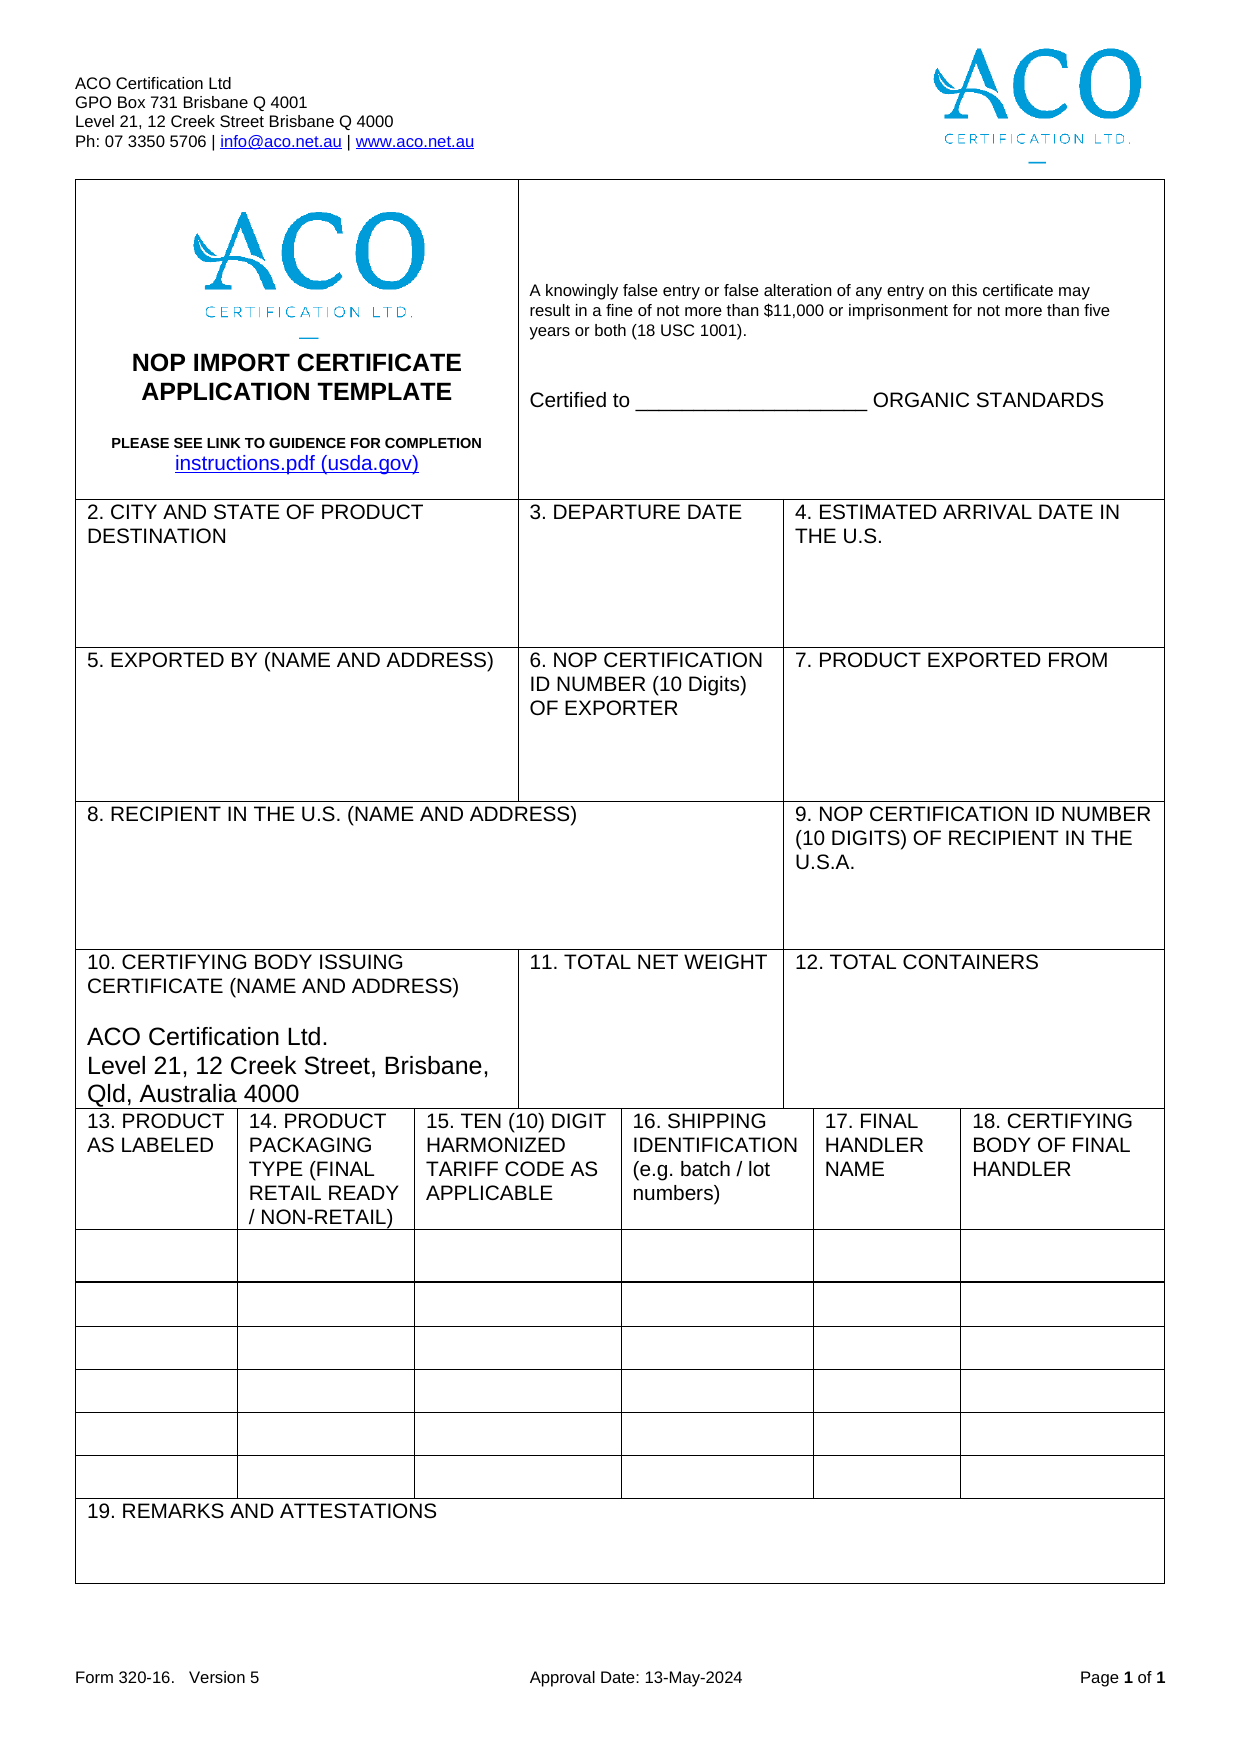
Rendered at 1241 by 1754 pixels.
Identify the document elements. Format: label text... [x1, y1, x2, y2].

table_cell 17. FINAL HANDLER NAME [814, 1109, 960, 1229]
table_cell [961, 1327, 1164, 1369]
table_cell [76, 1230, 237, 1281]
table_cell [76, 1283, 237, 1326]
table_cell [961, 1413, 1164, 1455]
table_cell [415, 1370, 621, 1412]
table_cell [622, 1456, 813, 1498]
table_cell 12. TOTAL CONTAINERS [784, 950, 1164, 1108]
table_cell [415, 1413, 621, 1455]
table_cell [76, 1370, 237, 1412]
table_cell [622, 1230, 813, 1281]
table_cell [961, 1283, 1164, 1326]
table_cell [814, 1327, 960, 1369]
table_cell [238, 1327, 414, 1369]
table_cell 9. NOP CERTIFICATION ID NUMBER (10 DIGITS) OF RECIPIENT IN THE U.S.A. [784, 802, 1164, 949]
table_cell [622, 1413, 813, 1455]
table_cell [622, 1327, 813, 1369]
table_cell 14. PRODUCT PACKAGING TYPE (FINAL RETAIL READY / NON-RETAIL) [238, 1109, 414, 1229]
table_cell 5. EXPORTED BY (NAME AND ADDRESS) [76, 648, 518, 801]
table_cell [415, 1230, 621, 1281]
table_cell [622, 1283, 813, 1326]
table_cell [622, 1370, 813, 1412]
table_cell 2. CITY AND STATE OF PRODUCT DESTINATION [76, 500, 518, 647]
table_cell 11. TOTAL NET WEIGHT [519, 950, 783, 1108]
picture [922, 47, 1160, 163]
table_cell 15. TEN (10) DIGIT HARMONIZED TARIFF CODE AS APPLICABLE [415, 1109, 621, 1229]
table_cell [961, 1230, 1164, 1281]
table_cell [238, 1283, 414, 1326]
table_cell 4. ESTIMATED ARRIVAL DATE IN THE U.S. [784, 500, 1164, 647]
table_cell [76, 1456, 237, 1498]
table_cell [814, 1456, 960, 1498]
table_cell [961, 1370, 1164, 1412]
table_cell 10. CERTIFYING BODY ISSUING CERTIFICATE (NAME AND ADDRESS) ACO Certification Ltd. Level 21, 12 Creek Street, Brisbane, Qld, Australia 4000 [76, 950, 518, 1108]
table_cell [238, 1456, 414, 1498]
picture [179, 209, 445, 338]
table_cell [415, 1327, 621, 1369]
table_cell [814, 1283, 960, 1326]
table_cell 7. PRODUCT EXPORTED FROM [784, 648, 1164, 801]
table_header A knowingly false entry or false alteration of any entry on this certificate may result in a fine of not more than $11,000 or imprisonment for not more than five years or both (18 USC 1001). Certified to ____________________ ORGANIC STANDARDS [519, 180, 1164, 499]
table_cell 8. RECIPIENT IN THE U.S. (NAME AND ADDRESS) [76, 802, 783, 949]
table_cell 18. CERTIFYING BODY OF FINAL HANDLER [961, 1109, 1164, 1229]
table_cell [238, 1370, 414, 1412]
table_header NOP IMPORT CERTIFICATE APPLICATION TEMPLATE PLEASE SEE LINK TO GUIDENCE FOR COMPLETION instructions.pdf (usda.gov) [76, 180, 518, 499]
table_cell 16. SHIPPING IDENTIFICATION (e.g. batch / lot numbers) [622, 1109, 813, 1229]
table_cell [415, 1283, 621, 1326]
table_cell [814, 1370, 960, 1412]
table_cell [238, 1230, 414, 1281]
table_cell 6. NOP CERTIFICATION ID NUMBER (10 Digits) OF EXPORTER [519, 648, 783, 801]
table_cell [415, 1456, 621, 1498]
table_cell [76, 1327, 237, 1369]
table_cell [961, 1456, 1164, 1498]
table_cell [238, 1413, 414, 1455]
table_cell [76, 1413, 237, 1455]
table_cell [814, 1413, 960, 1455]
table_cell 3. DEPARTURE DATE [519, 500, 783, 647]
table_cell [814, 1230, 960, 1281]
table_cell 19. REMARKS AND ATTESTATIONS [76, 1499, 1164, 1583]
table_cell 13. PRODUCT AS LABELED [76, 1109, 237, 1229]
